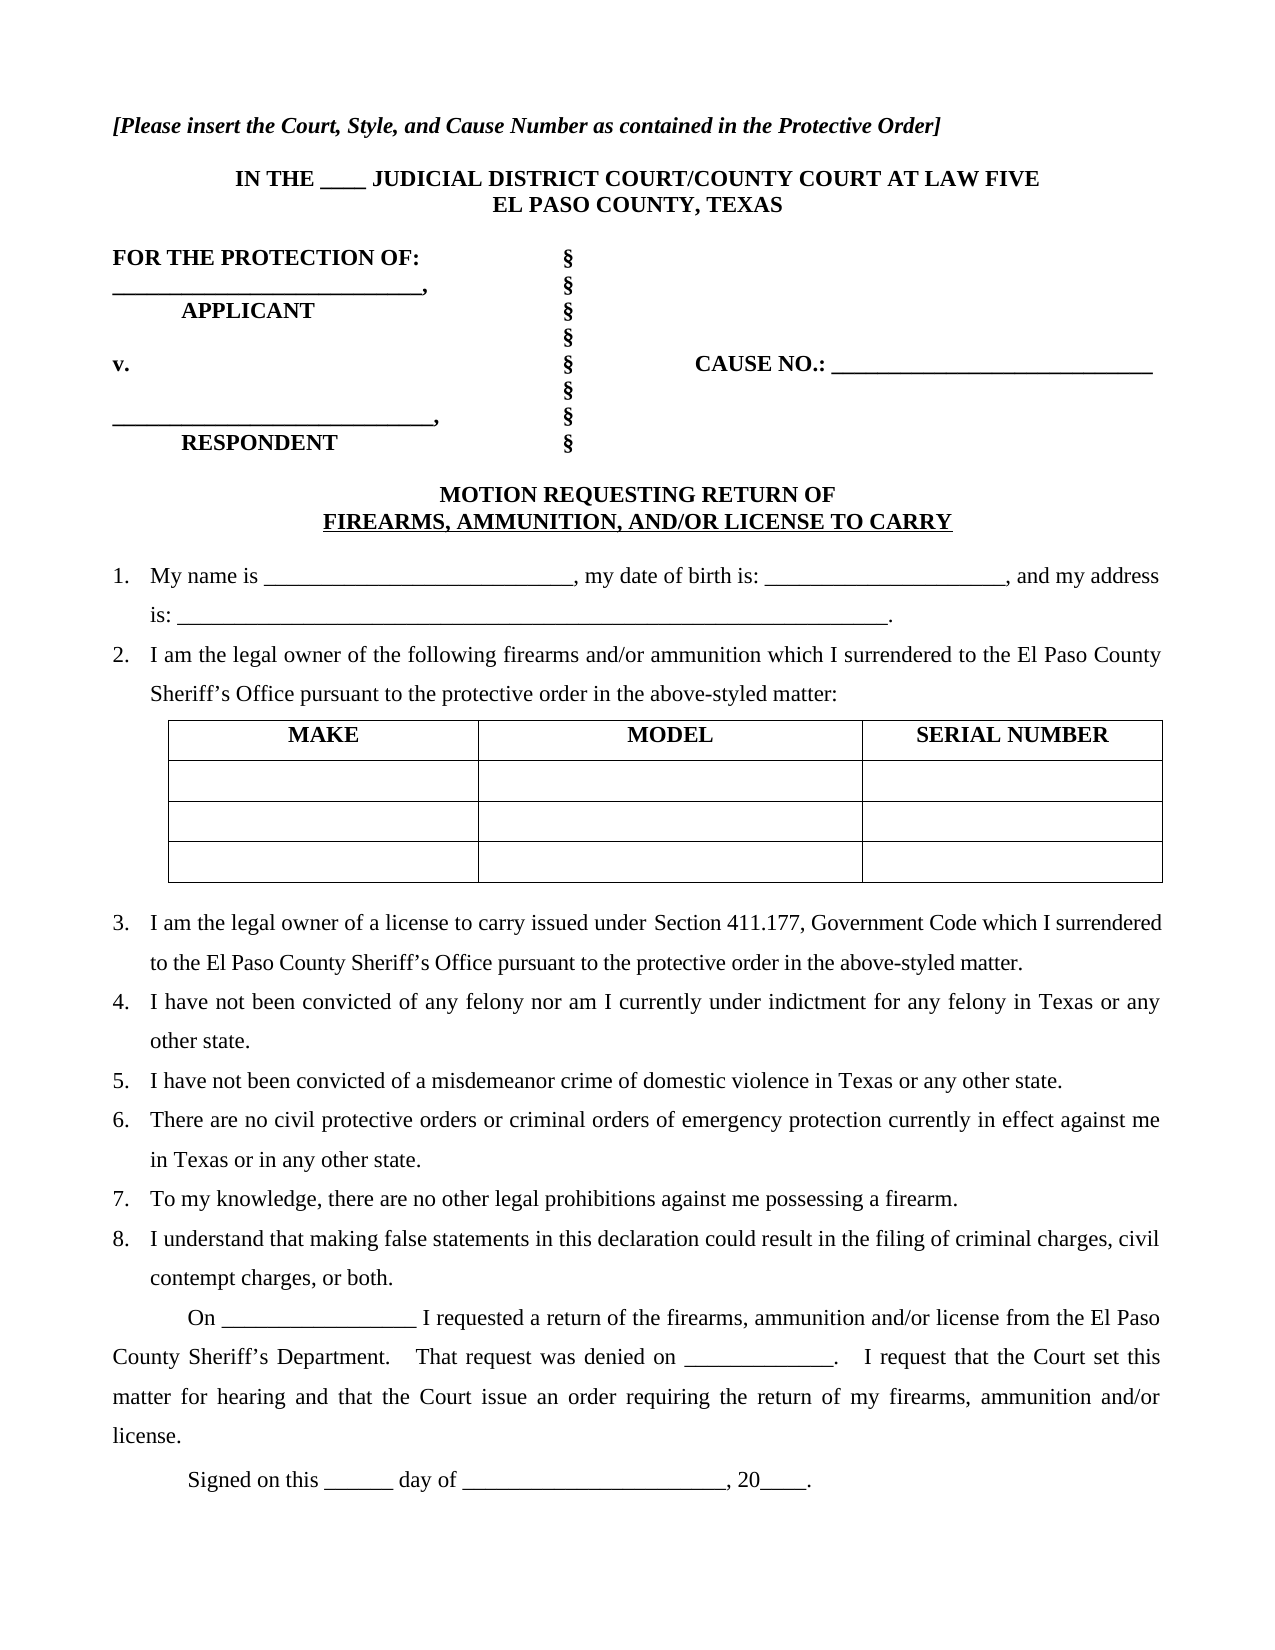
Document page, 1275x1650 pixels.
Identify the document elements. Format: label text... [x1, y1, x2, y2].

text ____________________________, § [112, 402, 1162, 429]
table_cell [169, 761, 478, 801]
table_cell [169, 802, 478, 841]
list My name is ___________________________, my date of birth is: _____________________, and my address is: ______________________________________________________________. [112, 562, 1162, 628]
list I am the legal owner of a license to carry issued under Section 411.177, Government Code which I surrendered to the El Paso County Sheriff’s Office pursuant to the protective order in the above-styled matter. [112, 909, 1162, 975]
text APPLICANT § [112, 297, 1162, 323]
table_header MODEL [479, 721, 862, 760]
text IN THE ____ JUDICIAL DISTRICT COURT/COUNTY COURT AT LAW FIVE [112, 165, 1162, 192]
table_cell [863, 802, 1162, 841]
list I have not been convicted of a misdemeanor crime of domestic violence in Texas or any other state. [112, 1067, 1162, 1093]
text EL PASO COUNTY, TEXAS [112, 192, 1162, 218]
text On _________________ I requested a return of the firearms, ammunition and/or license from the El Paso County Sheriff’s Department. That request was denied on _____________. I request that the Court set this matter for hearing and that the Court issue an order requiring the return of my firearms, ammunition and/or license. [112, 1304, 1162, 1449]
text Signed on this ______ day of _______________________, 20____. [112, 1466, 1162, 1493]
table_cell [169, 842, 478, 882]
text FOR THE PROTECTION OF: § [112, 244, 1162, 271]
list I understand that making false statements in this declaration could result in the filing of criminal charges, civil contempt charges, or both. [112, 1225, 1162, 1291]
table_header MAKE [169, 721, 478, 760]
table_cell [479, 842, 862, 882]
text FIREARMS, AMMUNITION, AND/OR LICENSE TO CARRY [112, 508, 1162, 534]
text ___________________________, § [112, 271, 1162, 297]
text v. § CAUSE NO.: ____________________________ [112, 350, 1162, 376]
text RESPONDENT § [112, 429, 1162, 455]
list There are no civil protective orders or criminal orders of emergency protection currently in effect against me in Texas or in any other state. [112, 1107, 1162, 1172]
table_cell [863, 761, 1162, 801]
list I have not been convicted of any felony nor am I currently under indictment for any felony in Texas or any other state. [112, 988, 1162, 1054]
text § [112, 376, 1162, 402]
text [Please insert the Court, Style, and Cause Number as contained in the Protective Order] [112, 112, 1162, 139]
table_cell [479, 761, 862, 801]
text § [112, 323, 1162, 350]
table_header SERIAL NUMBER [863, 721, 1162, 760]
list I am the legal owner of the following firearms and/or ammunition which I surrendered to the El Paso County Sheriff’s Office pursuant to the protective order in the above-styled matter: [112, 641, 1162, 707]
table_cell [863, 842, 1162, 882]
text MOTION REQUESTING RETURN OF [112, 481, 1162, 508]
list To my knowledge, there are no other legal prohibitions against me possessing a firearm. [112, 1186, 1162, 1212]
table_cell [479, 802, 862, 841]
